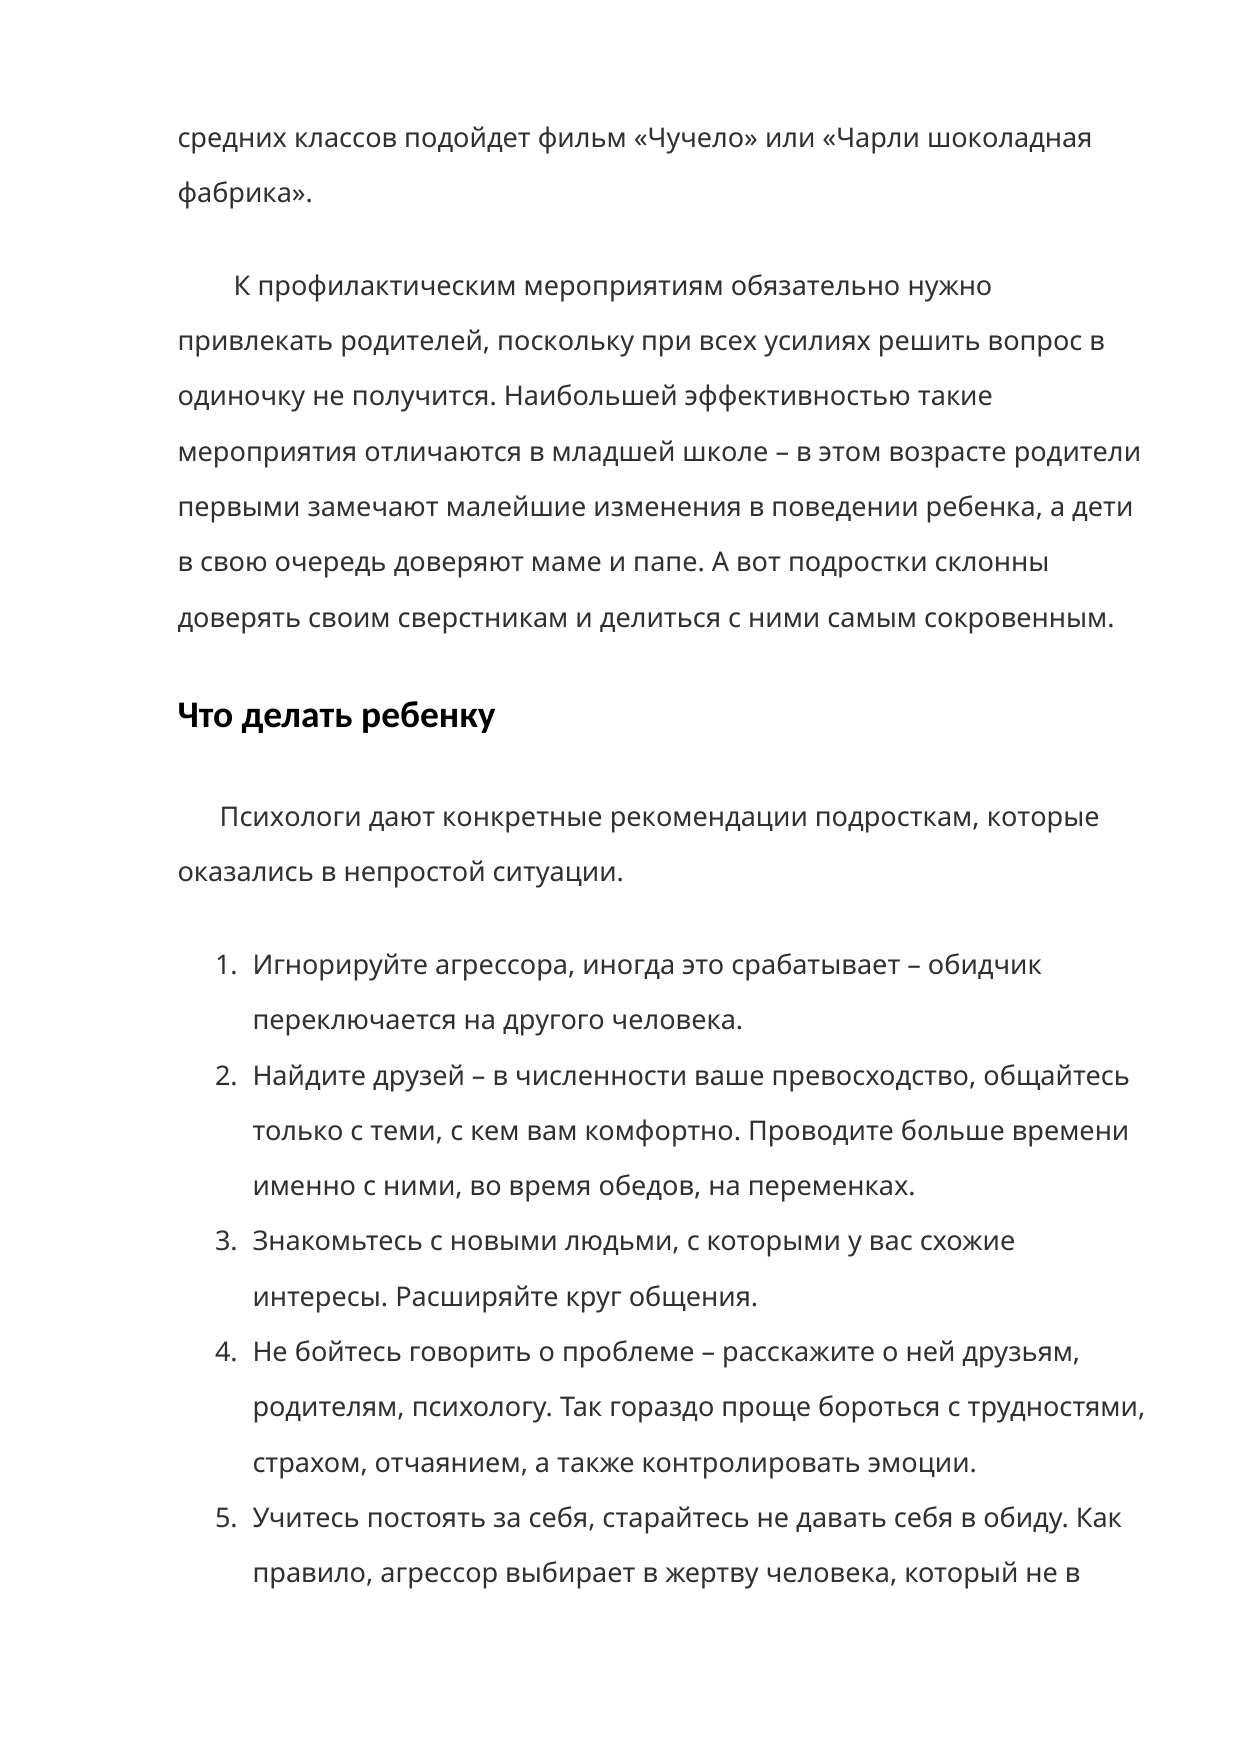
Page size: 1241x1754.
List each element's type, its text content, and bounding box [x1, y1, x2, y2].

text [177, 118, 1152, 210]
list Знакомьтесь с новыми людьми, с которыми у вас схожие интересы. Расширяйте круг общения. [215, 1222, 1152, 1314]
list Найдите друзей – в численности ваше превосходство, общайтесь только с теми, с кем вам комфортно. Проводите больше времени именно с ними, во время обедов, на переменках. [215, 1056, 1152, 1203]
text Психологи дают конкретные рекомендации подросткам, которые оказались в непростой ситуации. [177, 797, 1152, 889]
text К профилактическим мероприятиям обязательно нужно привлекать родителей, поскольку при всех усилиях решить вопрос в одиночку не получится. Наибольшей эффективностью такие мероприятия отличаются в младшей школе – в этом возрасте родители первыми замечают малейшие изменения в поведении ребенка, а дети в свою очередь доверяют маме и папе. А вот подростки склонны доверять своим сверстникам и делиться с ними самым сокровенным. [177, 266, 1152, 635]
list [215, 1498, 1152, 1591]
list Игнорируйте агрессора, иногда это срабатывает – обидчик переключается на другого человека. [215, 945, 1152, 1037]
text Что делать ребенку [177, 691, 1152, 737]
list Не бойтесь говорить о проблеме – расскажите о ней друзьям, родителям, психологу. Так гораздо проще бороться с трудностями, страхом, отчаянием, а также контролировать эмоции. [215, 1332, 1152, 1480]
